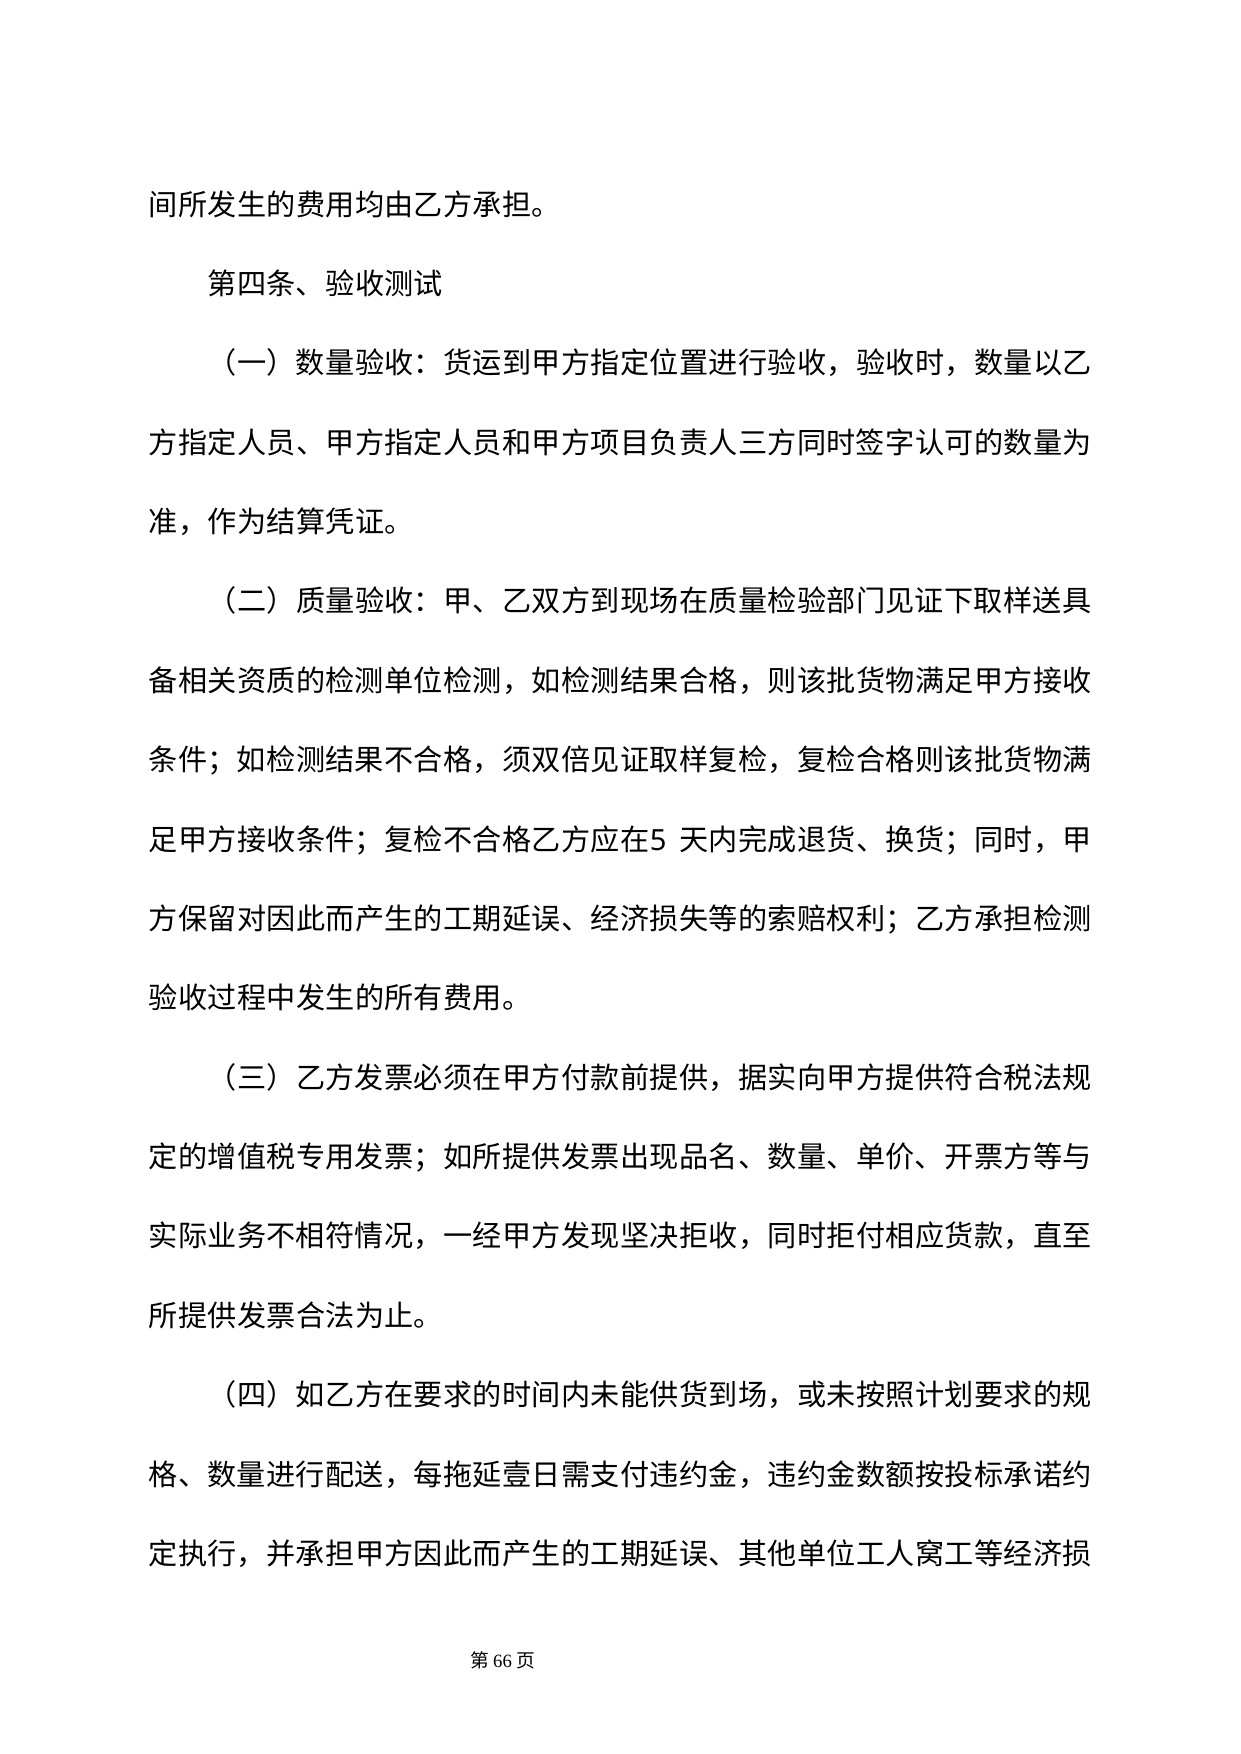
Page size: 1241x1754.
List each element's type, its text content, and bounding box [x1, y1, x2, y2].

text （三）乙方发票必须在甲方付款前提供，据实向甲方提供符合税法规定的增值税专用发票；如所提供发票出现品名、数量、单价、开票方等与实际业务不相符情况，一经甲方发现坚决拒收，同时拒付相应货款，直至所提供发票合法为止。 [148, 1036, 1092, 1353]
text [148, 1353, 1092, 1591]
text （二）质量验收：甲、乙双方到现场在质量检验部门见证下取样送具备相关资质的检测单位检测，如检测结果合格，则该批货物满足甲方接收条件；如检测结果不合格，须双倍见证取样复检，复检合格则该批货物满足甲方接收条件；复检不合格乙方应在5天内完成退货、换货；同时，甲方保留对因此而产生的工期延误、经济损失等的索赔权利；乙方承担检测验收过程中发生的所有费用。 [148, 559, 1092, 1036]
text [148, 163, 1092, 242]
text （一）数量验收：货运到甲方指定位置进行验收，验收时，数量以乙方指定人员、甲方指定人员和甲方项目负责人三方同时签字认可的数量为准，作为结算凭证。 [148, 321, 1092, 559]
text 第四条、验收测试 [148, 242, 1092, 321]
